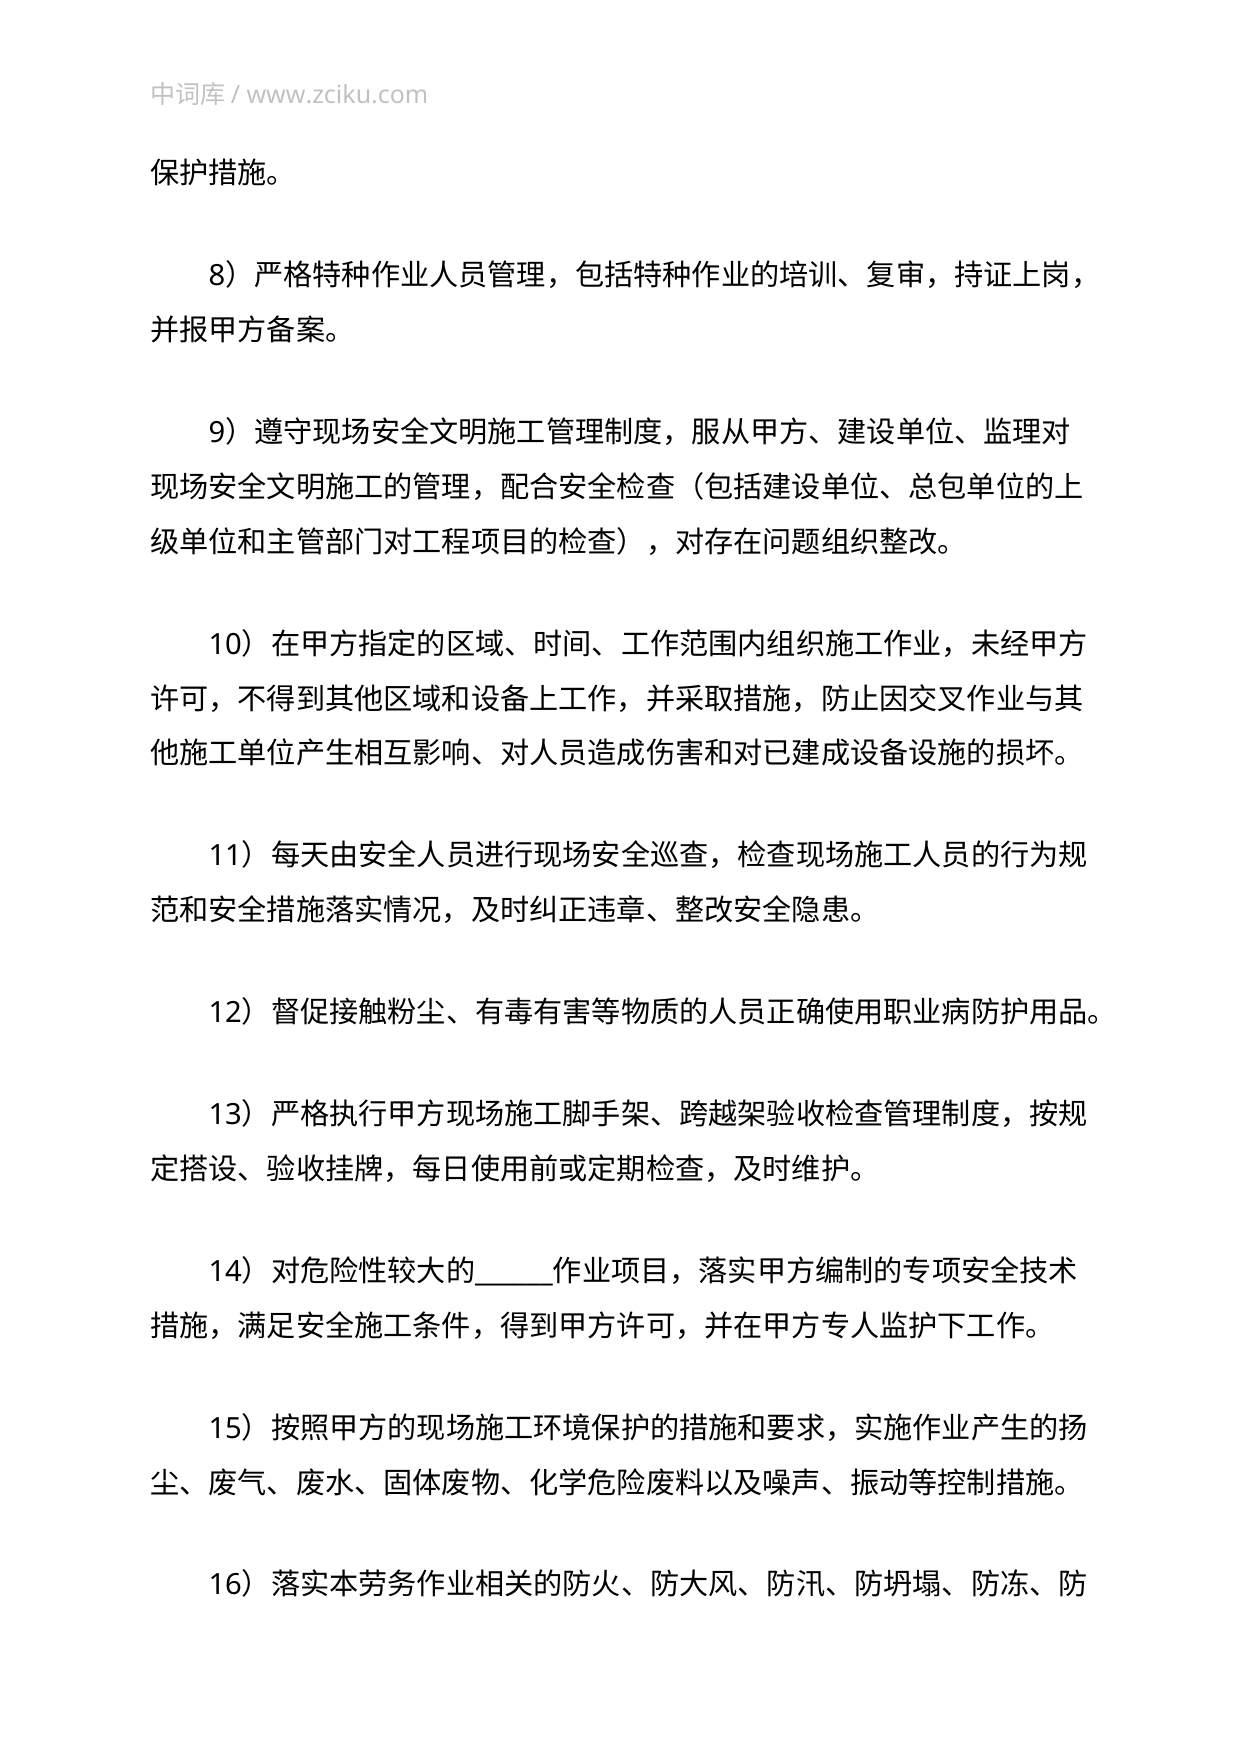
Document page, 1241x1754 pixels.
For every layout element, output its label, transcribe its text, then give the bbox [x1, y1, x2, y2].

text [150, 1561, 1090, 1603]
text 15）按照甲方的现场施工环境保护的措施和要求，实施作业产生的扬尘、废气、废水、固体废物、化学危险废料以及噪声、振动等控制措施。 [150, 1404, 1090, 1501]
text 8）严格特种作业人员管理，包括特种作业的培训、复审，持证上岗，并报甲方备案。 [150, 252, 1090, 349]
text 13）严格执行甲方现场施工脚手架、跨越架验收检查管理制度，按规定搭设、验收挂牌，每日使用前或定期检查，及时维护。 [150, 1091, 1090, 1188]
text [150, 150, 1090, 192]
text 10）在甲方指定的区域、时间、工作范围内组织施工作业，未经甲方许可，不得到其他区域和设备上工作，并采取措施，防止因交叉作业与其他施工单位产生相互影响、对人员造成伤害和对已建成设备设施的损坏。 [150, 620, 1090, 772]
text 9）遵守现场安全文明施工管理制度，服从甲方、建设单位、监理对现场安全文明施工的管理，配合安全检查（包括建设单位、总包单位的上级单位和主管部门对工程项目的检查），对存在问题组织整改。 [150, 408, 1090, 561]
text 12）督促接触粉尘、有毒有害等物质的人员正确使用职业病防护用品。 [150, 989, 1090, 1031]
text 14）对危险性较大的______作业项目，落实甲方编制的专项安全技术措施，满足安全施工条件，得到甲方许可，并在甲方专人监护下工作。 [150, 1247, 1090, 1345]
text 11）每天由安全人员进行现场安全巡查，检查现场施工人员的行为规范和安全措施落实情况，及时纠正违章、整改安全隐患。 [150, 832, 1090, 929]
